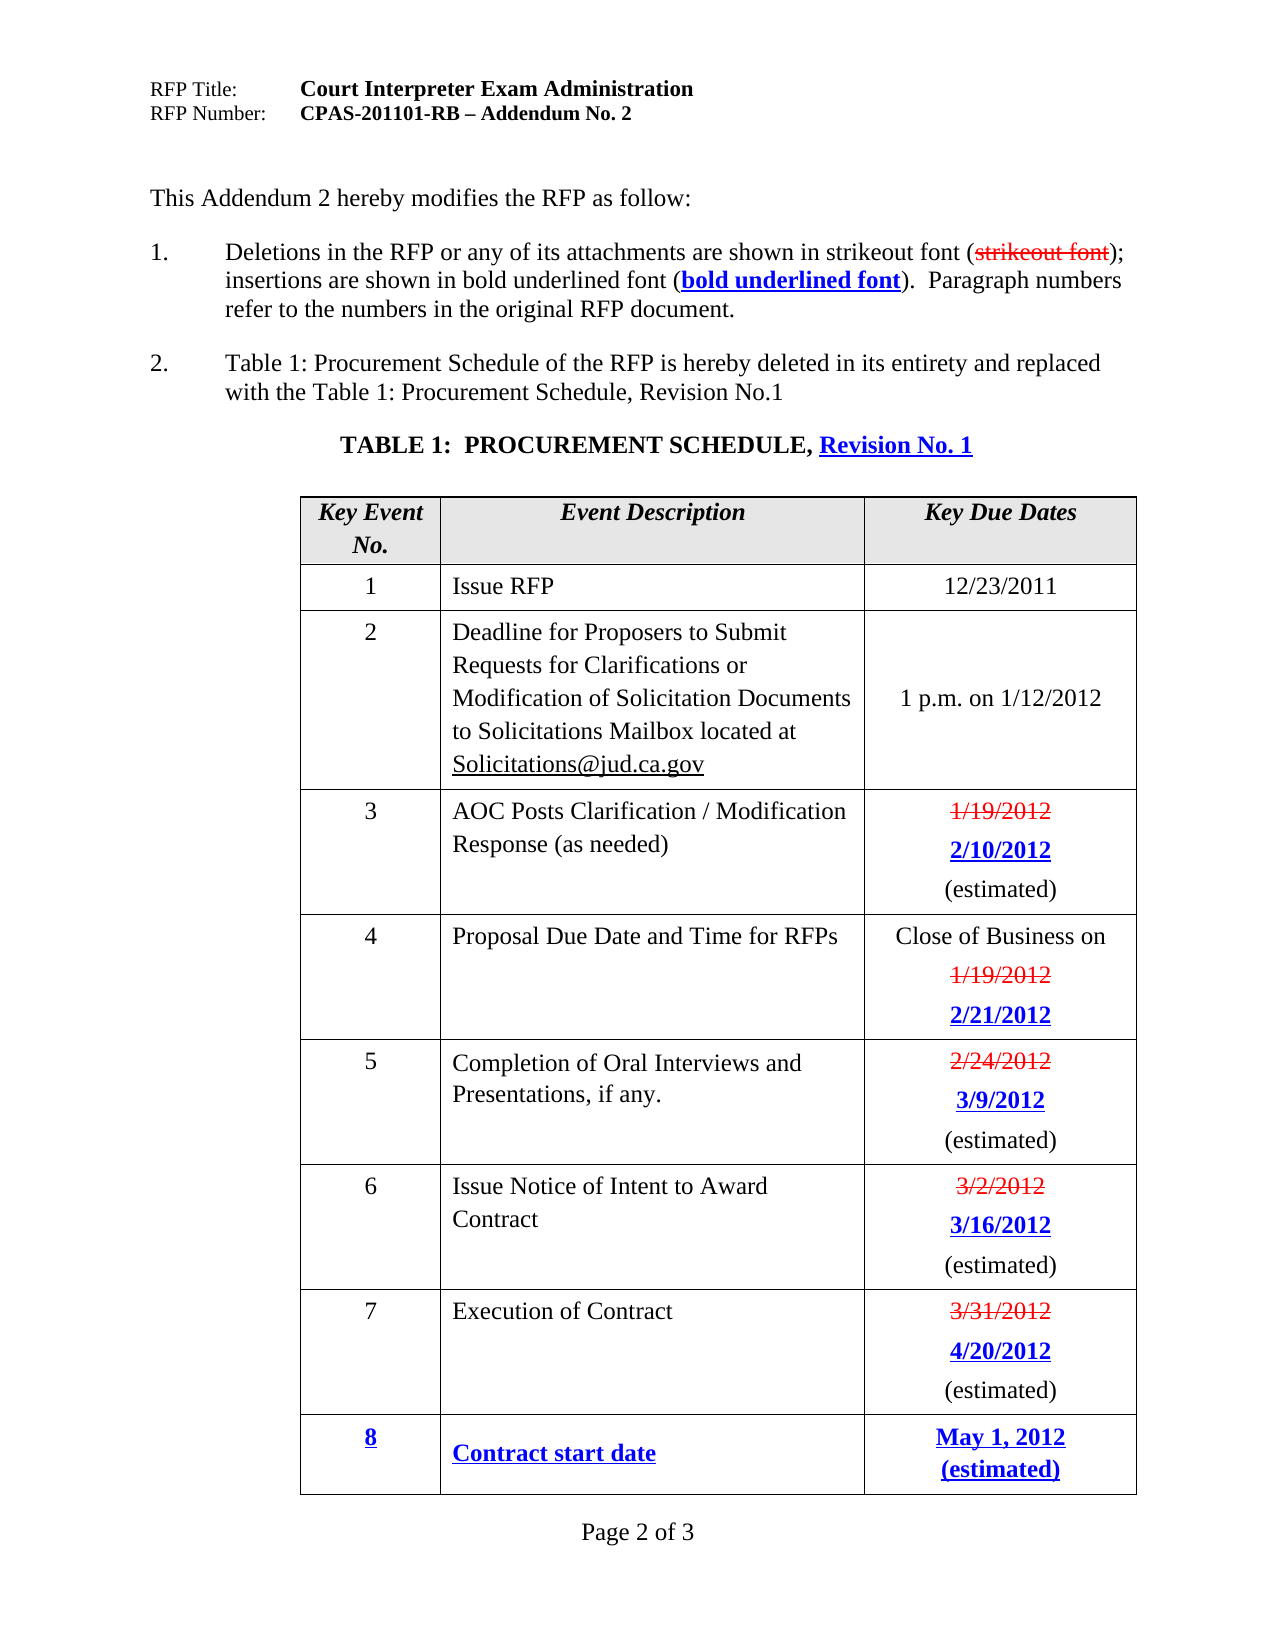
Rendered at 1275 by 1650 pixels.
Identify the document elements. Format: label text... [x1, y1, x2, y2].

list Deletions in the RFP or any of its attachments are shown in strikeout font (strikeout font); insertions are shown in bold underlined font (bold underlined font). Paragraph numbers refer to the numbers in the original RFP document. [150, 237, 1125, 323]
table_cell AOC Posts Clarification / Modification Response (as needed) [441, 790, 864, 914]
table_cell 7 [301, 1290, 440, 1414]
table_cell 1 [301, 565, 440, 610]
text TABLE 1: PROCUREMENT SCHEDULE, Revision No. 1 [187, 430, 1125, 459]
table_cell 3 [301, 790, 440, 914]
table_header Key Event No. [301, 498, 440, 563]
table_cell 12/23/2011 [865, 565, 1136, 610]
list Table 1: Procurement Schedule of the RFP is hereby deleted in its entirety and replaced with the Table 1: Procurement Schedule, Revision No.1 [150, 348, 1125, 405]
table_cell May 1, 2012 (estimated) [865, 1415, 1136, 1494]
table_cell Proposal Due Date and Time for RFPs [441, 915, 864, 1039]
table_cell 5 [301, 1040, 440, 1164]
table_cell 1 p.m. on 1/12/2012 [865, 611, 1136, 789]
table_cell 6 [301, 1165, 440, 1289]
table_cell Execution of Contract [441, 1290, 864, 1414]
table_cell 3/31/2012 4/20/2012 (estimated) [865, 1290, 1136, 1414]
table_cell Close of Business on 1/19/2012 2/21/2012 [865, 915, 1136, 1039]
table_cell 1/19/2012 2/10/2012 (estimated) [865, 790, 1136, 914]
text This Addendum 2 hereby modifies the RFP as follow: [150, 183, 1125, 212]
table_cell 3/2/2012 3/16/2012 (estimated) [865, 1165, 1136, 1289]
table_cell Contract start date [441, 1415, 864, 1494]
table_cell 8 [301, 1415, 440, 1494]
table_cell 4 [301, 915, 440, 1039]
table_cell Completion of Oral Interviews and Presentations, if any. [441, 1040, 864, 1164]
table_cell Issue RFP [441, 565, 864, 610]
table_cell Deadline for Proposers to Submit Requests for Clarifications or Modification of Solicitation Documents to Solicitations Mailbox located at Solicitations@jud.ca.gov [441, 611, 864, 789]
table_cell 2 [301, 611, 440, 789]
table_header Event Description [441, 498, 864, 563]
table_cell 2/24/2012 3/9/2012 (estimated) [865, 1040, 1136, 1164]
table_cell Issue Notice of Intent to Award Contract [441, 1165, 864, 1289]
table_header Key Due Dates [865, 498, 1136, 563]
